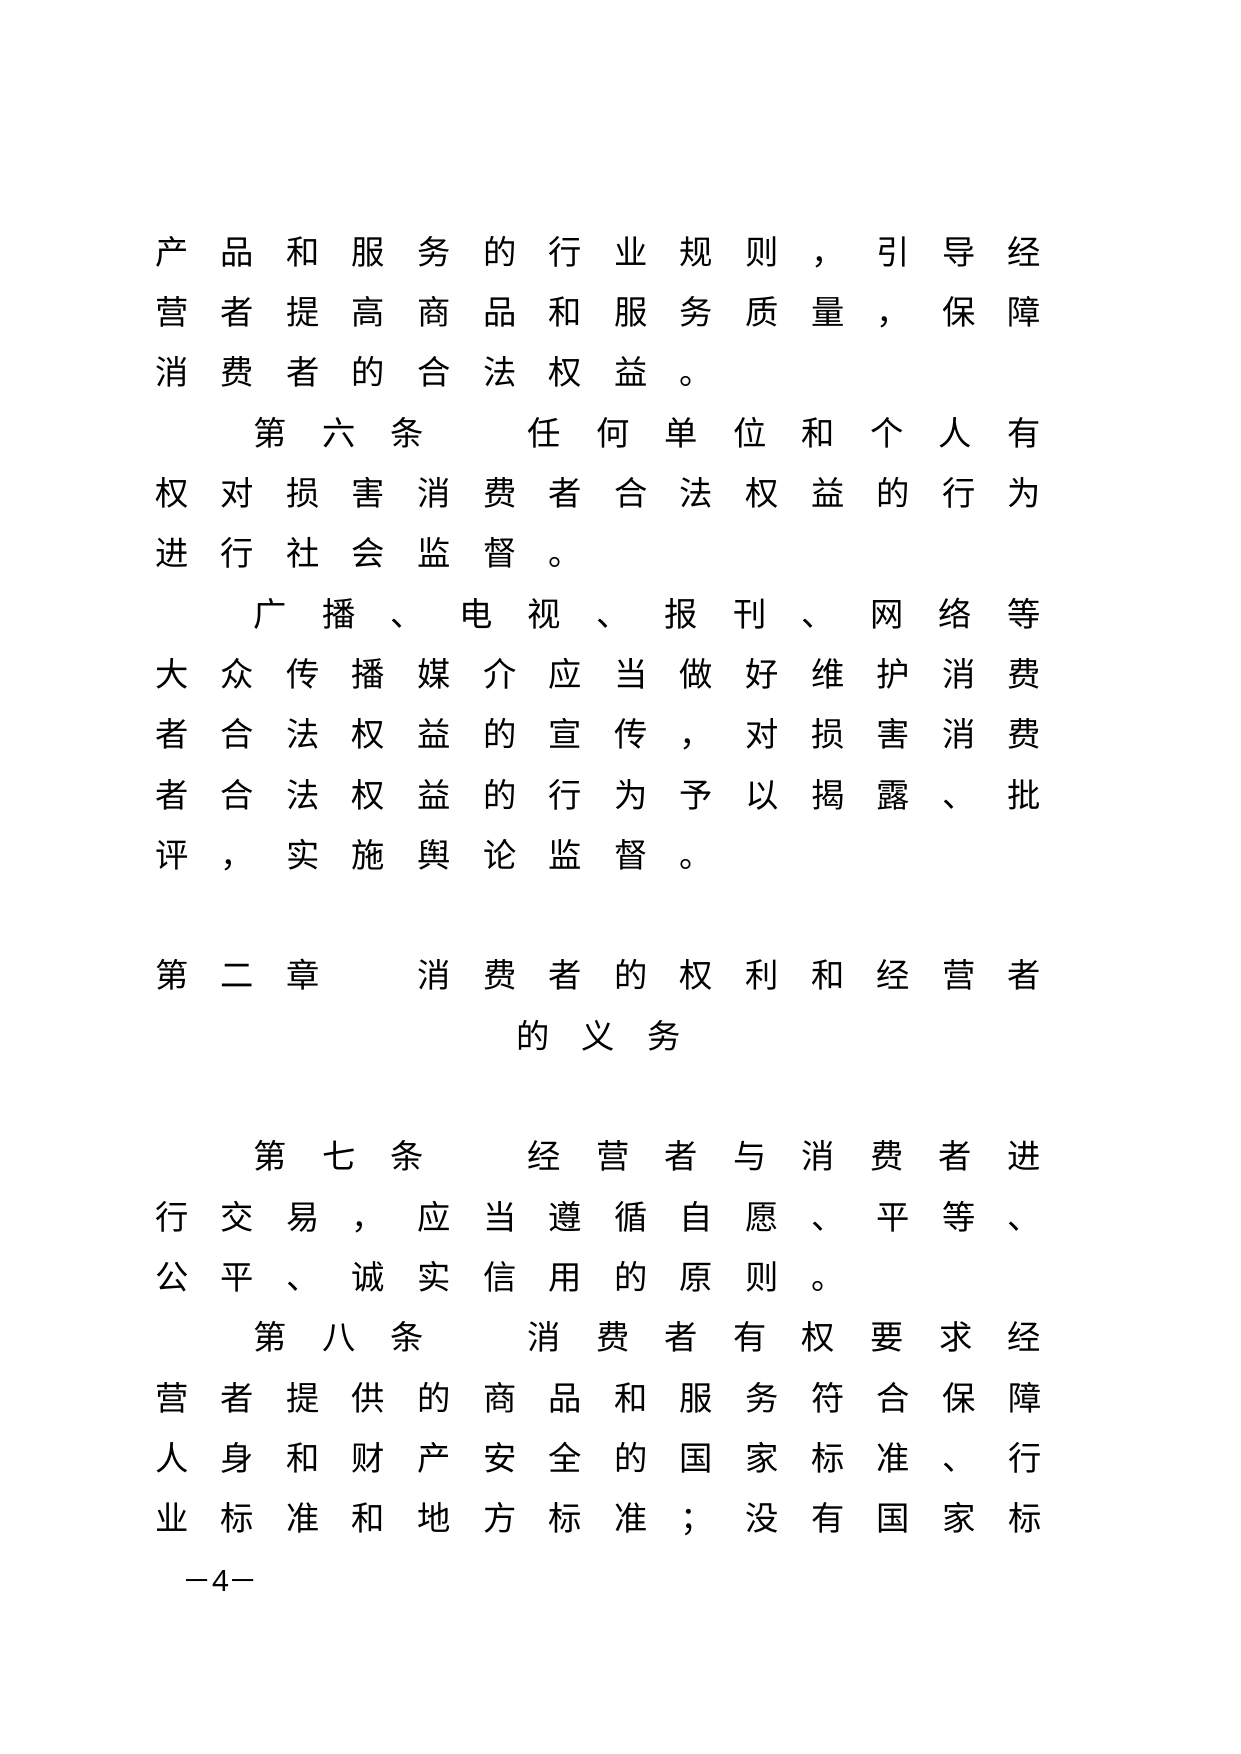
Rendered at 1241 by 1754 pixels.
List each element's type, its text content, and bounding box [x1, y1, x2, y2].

text 第六条 任何单位和个人有权对损害消费者合法权益的行为进行社会监督。 [155, 400, 1073, 581]
text 第五条 行业协会、商会等行业组织应当建立健全行业经营自律规范、自律公约和职业道德准则，规范会员行为。鼓励行业协会、商会等行业组织制定发布产品和服务的行业规则，引导经营者提高商品和服务质量，保障消费者的合法权益。 [155, 219, 1073, 400]
text 广播、电视、报刊、网络等大众传播媒介应当做好维护消费者合法权益的宣传，对损害消费者合法权益的行为予以揭露、批评，实施舆论监督。 [155, 581, 1073, 883]
text 第七条 经营者与消费者进行交易，应当遵循自愿、平等、公平、诚实信用的原则。 [155, 1124, 1073, 1305]
text 第二章 消费者的权利和经营者的义务 [155, 943, 1073, 1064]
text 第八条 消费者有权要求经营者提供的商品和服务符合保障人身和财产安全的国家标准、行业标准和地方标准；没有国家标准、行业标准和地方标准的，应当符合社会普遍公认的安全、卫生要求。 [155, 1305, 1073, 1546]
